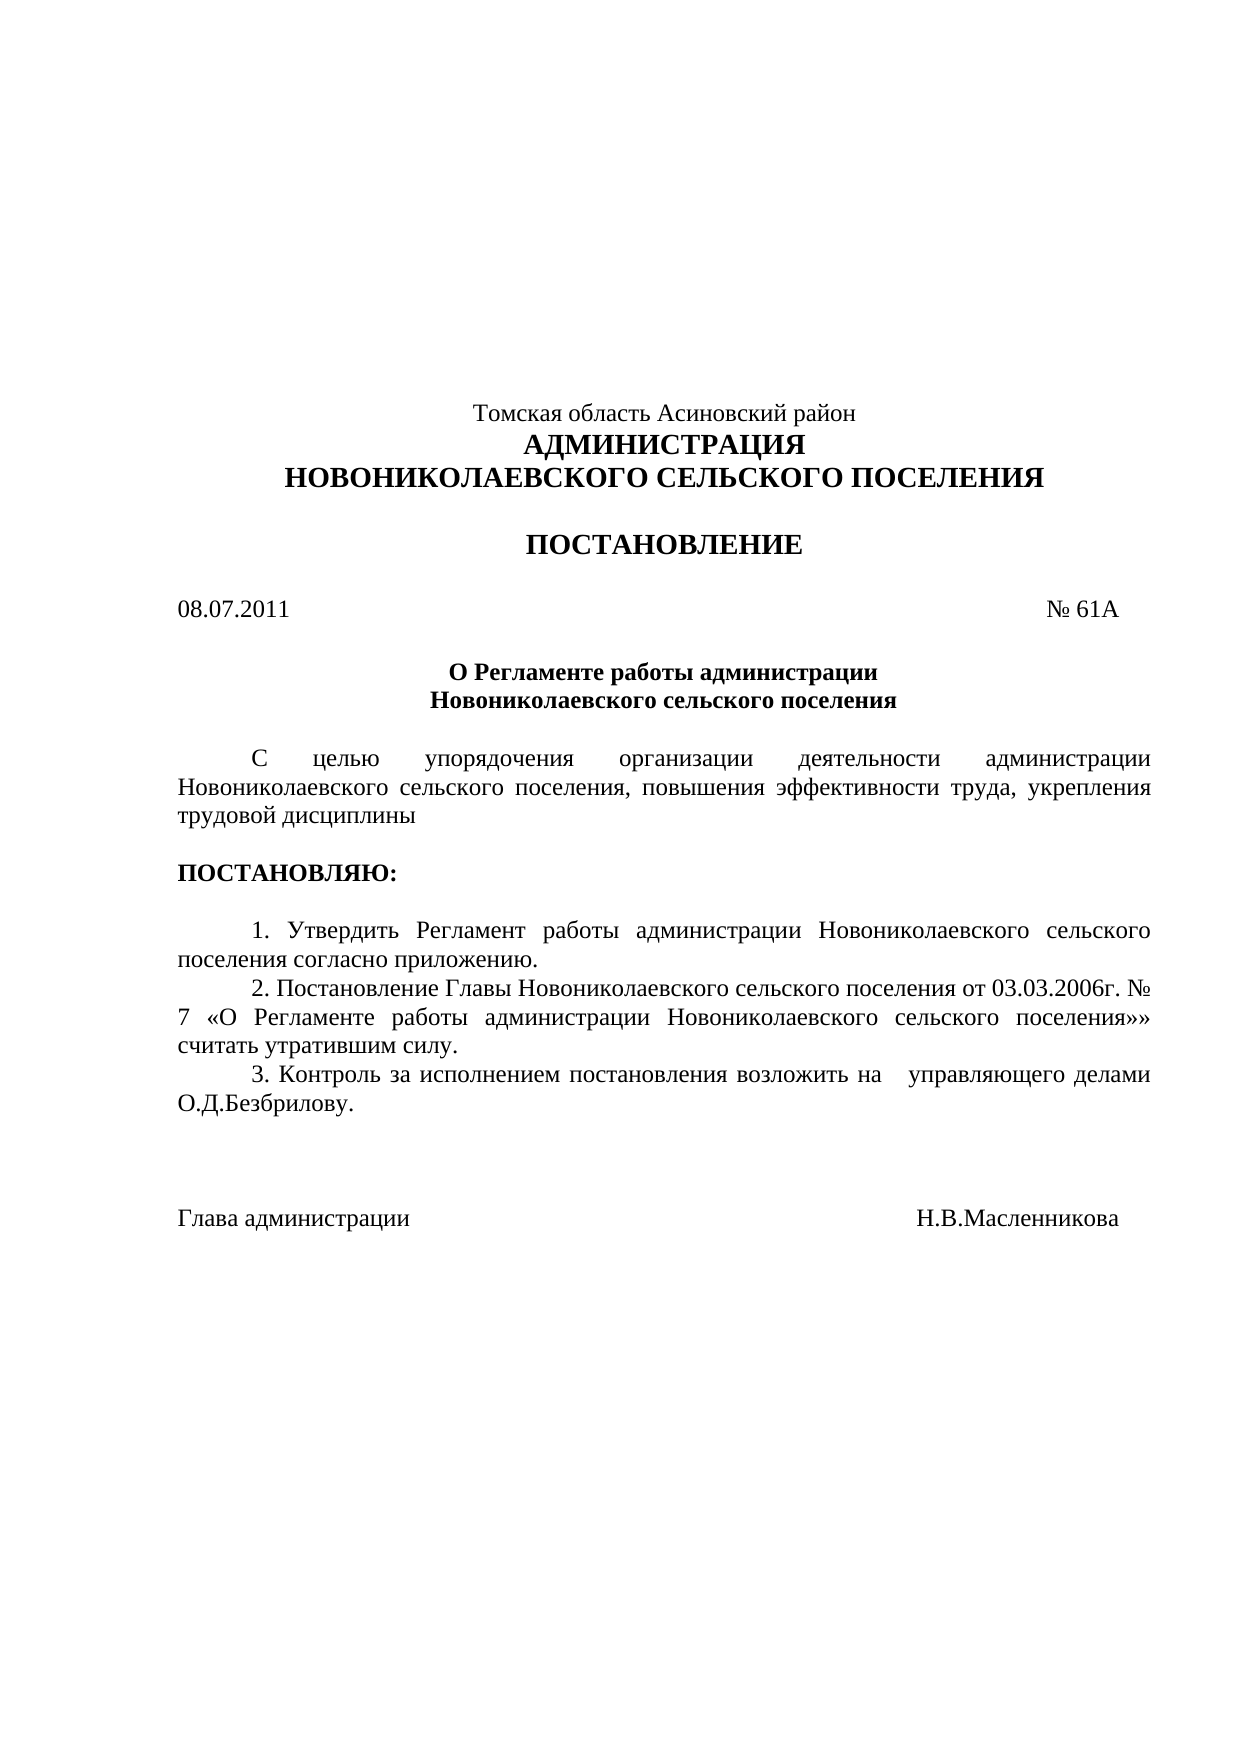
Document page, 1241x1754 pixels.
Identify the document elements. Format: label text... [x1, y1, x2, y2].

text 08.07.2011 № 61А [177, 594, 1152, 623]
text Томская область Асиновский район [177, 398, 1152, 427]
text 1. Утвердить Регламент работы администрации Новониколаевского сельского поселения согласно приложению. [177, 916, 1152, 973]
text 3. Контроль за исполнением постановления возложить на управляющего делами О.Д.Безбрилову. [177, 1059, 1152, 1117]
text АДМИНИСТРАЦИЯ [177, 427, 1152, 460]
text Глава администрации Н.В.Масленникова [177, 1203, 1152, 1232]
text ПОСТАНОВЛЯЮ: [177, 858, 1152, 887]
text 2. Постановление Главы Новониколаевского сельского поселения от 03.03.2006г. № 7 «О Регламенте работы администрации Новониколаевского сельского поселения»» считать утратившим силу. [177, 973, 1152, 1059]
text С целью упорядочения организации деятельности администрации Новониколаевского сельского поселения, повышения эффективности труда, укрепления трудовой дисциплины [177, 743, 1152, 829]
text О Регламенте работы администрации [177, 657, 1149, 686]
text Новониколаевского сельского поселения [177, 686, 1149, 714]
text НОВОНИКОЛАЕВСКОГО СЕЛЬСКОГО ПОСЕЛЕНИЯ [177, 460, 1152, 494]
text ПОСТАНОВЛЕНИЕ [177, 527, 1152, 561]
